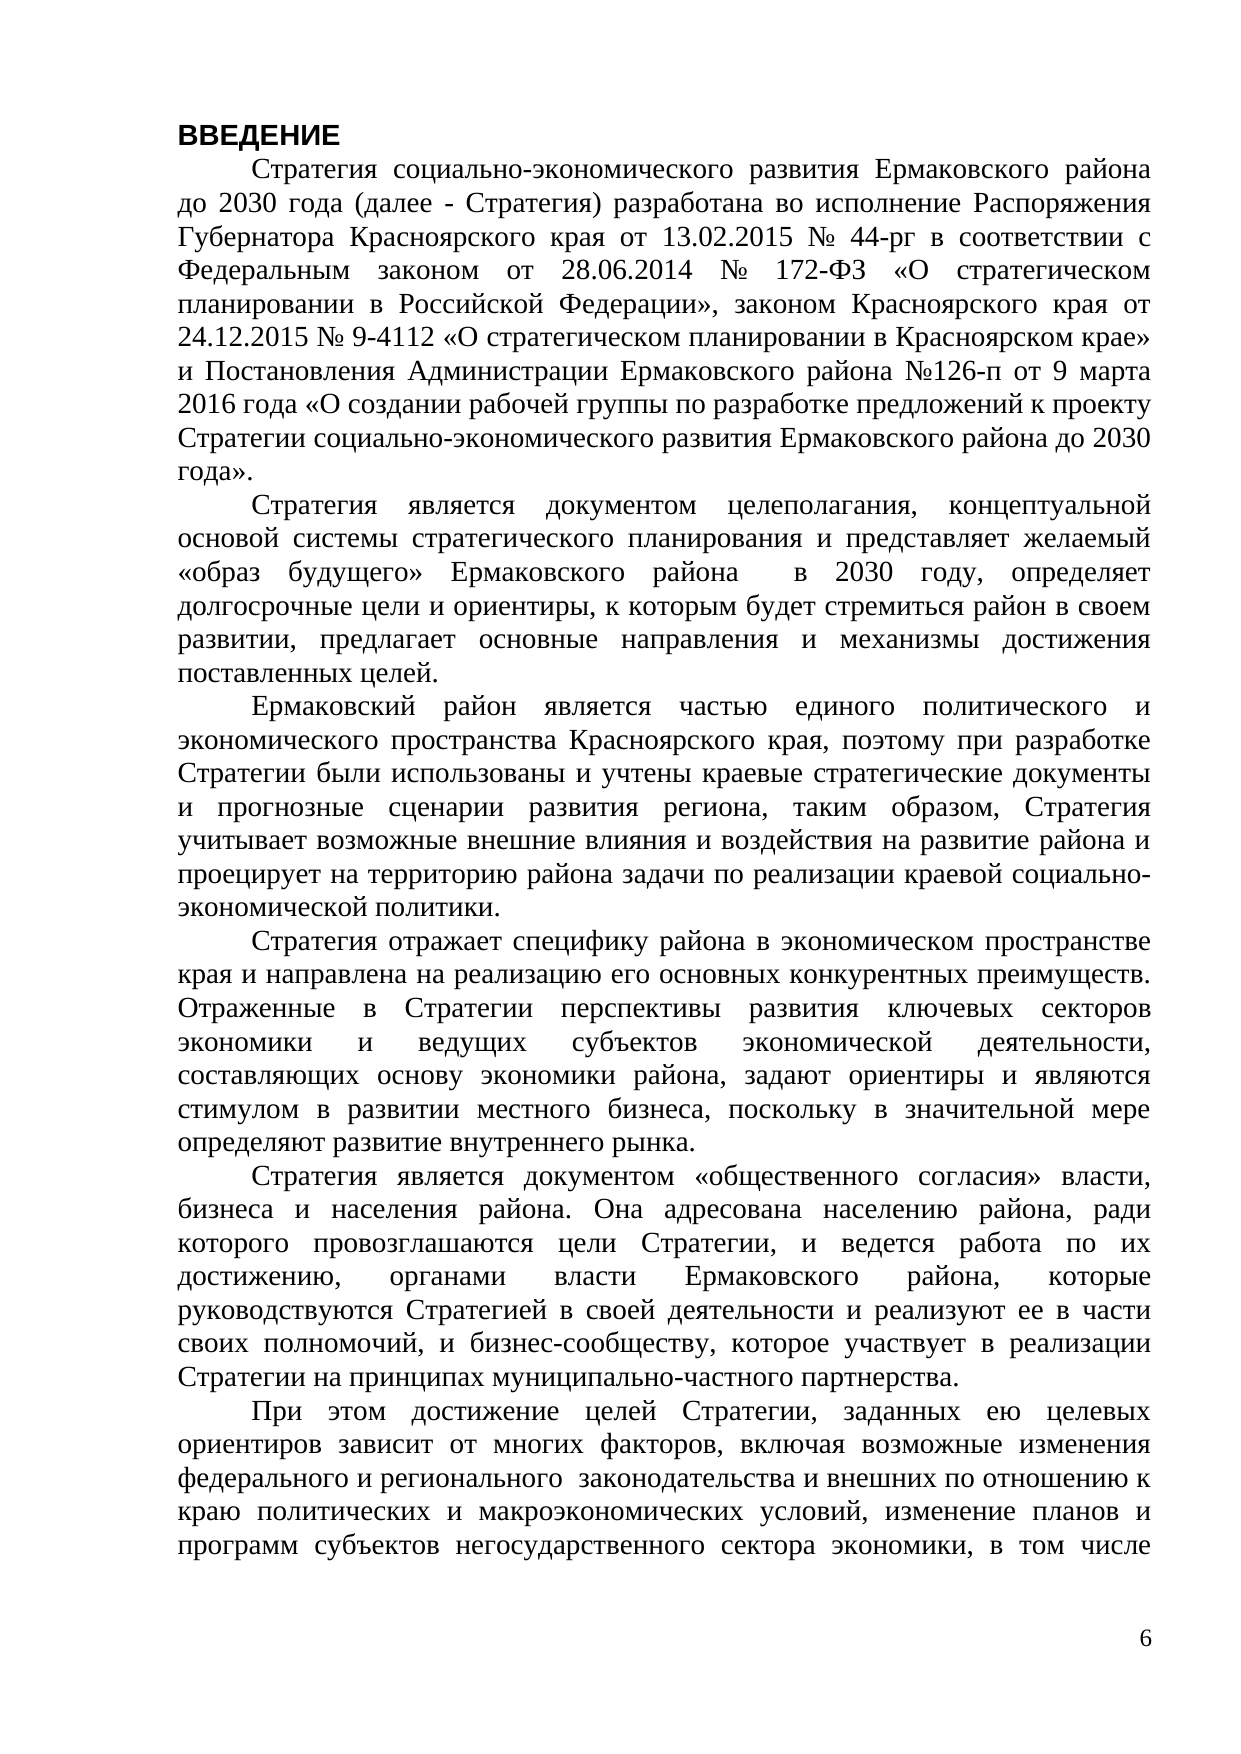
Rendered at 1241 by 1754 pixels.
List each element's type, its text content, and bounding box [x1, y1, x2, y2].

text Стратегия является документом целеполагания, концептуальной основой системы стратегического планирования представляет желаемый «образ будущего» Ермаковского района в 2030 году, определяет долгосрочные цели и ориентиры, к которым будет стремиться район в своем развитии, предлагает основные направления и механизмы достижения поставленных целей. [177, 487, 1152, 688]
subtitle ВВЕДЕНИЕ [177, 118, 1152, 152]
text Ермаковский район является частью единого политического и экономического пространства Красноярского края, поэтому при разработке Стратегии были использованы и учтены краевые стратегические документы и прогнозные сценарии развития региона, таким образом, Стратегия учитывает возможные внешние влияния и воздействия на развитие района и проецирует на территорию района задачи по реализации краевой социально-экономической политики. [177, 688, 1152, 923]
text Стратегия является документом «общественного согласия» власти, бизнеса и населения района. Она адресована населению района, ради которого провозглашаются цели и ведется работа по их достижению, органами власти Ермаковского района, которые руководствуются Стратегией в своей деятельности и реализуют ее в части своих полномочий, и бизнес-сообществу, которое участвует в реализации Стратегии на принципах -частного партнерства. [177, 1158, 1152, 1393]
text Стратегия социально-экономического развития Ермаковского района до 2030 года (далее - Стратегия) разработана во исполнение Распоряжения Губернатора Красноярского края от 13.02.2015 № 44-рг в соответствии с Федеральным законом от 28.06.2014 № 172-ФЗ «О стратегическом планировании в Российской Федерации», законом Красноярского края от 24.12.2015 № 9-4112 «О стратегическом планировании в Красноярском крае» и Постановления Администрации Ермаковского района №126-п от 9 марта 2016 года «О создании рабочей группы по разработке предложений к проекту Стратегии социально-экономического развития Ермаковского района до 2030 года». [177, 152, 1152, 487]
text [177, 1393, 1152, 1560]
text Стратегия отражает специфику района в экономическом пространстве края и направлена на реализацию его основных конкурентных преимуществ. Отраженные в Стратегии перспективы развития ключевых секторов экономики и ведущих субъектов экономической деятельности, составляющих основу экономики района, задают ориентиры и являются стимулом в развитии местного бизнеса, поскольку в значительной мере определяют развитие внутреннего рынка. [177, 923, 1152, 1158]
